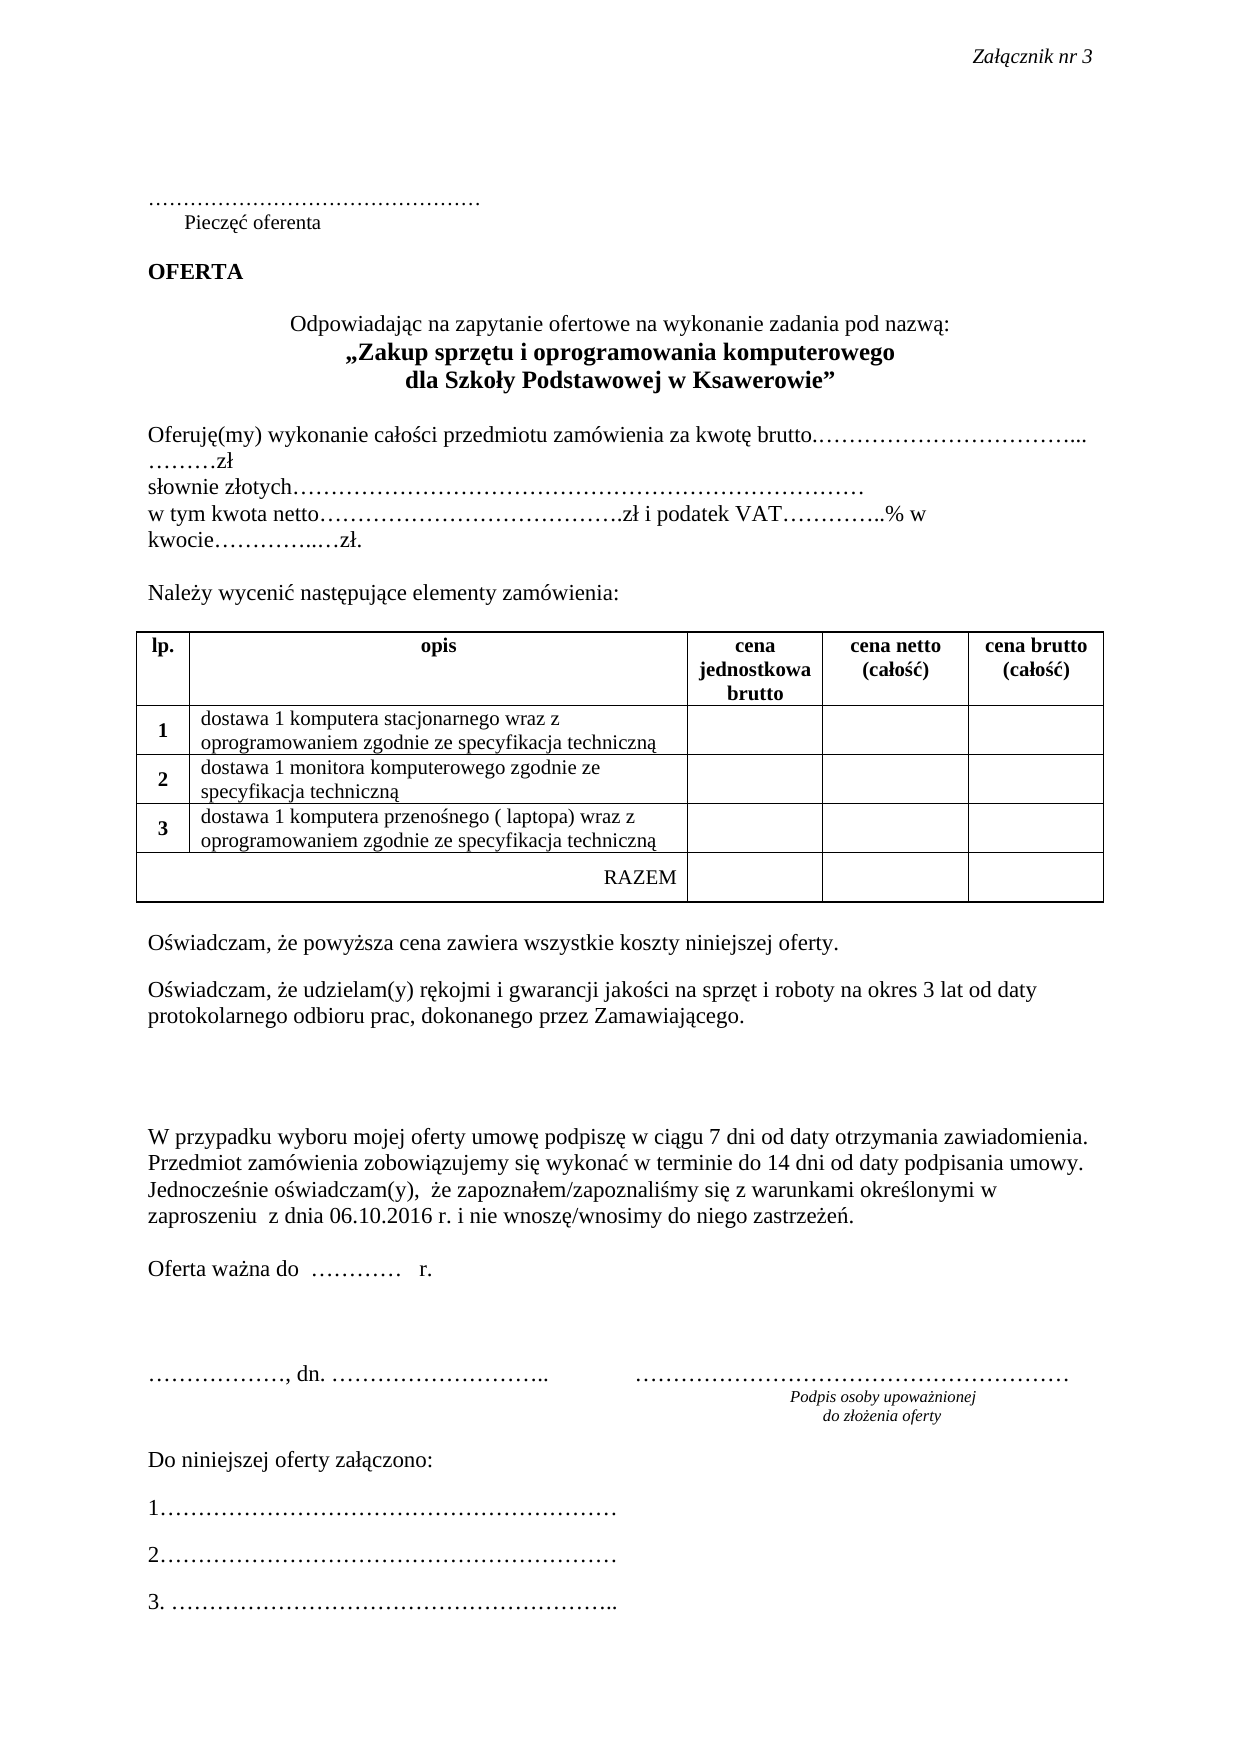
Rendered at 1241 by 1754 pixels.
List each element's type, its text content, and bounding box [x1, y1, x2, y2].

table_cell 1 [137, 706, 189, 754]
text Załącznik nr 3 [148, 44, 1093, 68]
table_cell [969, 706, 1103, 754]
table_cell [823, 853, 968, 901]
text 2…………………………………………………… [148, 1541, 1093, 1567]
table_cell [969, 804, 1103, 852]
table_cell [688, 755, 822, 803]
text Do niniejszej oferty załączono: [148, 1446, 1093, 1473]
table_header cena netto (całość) [823, 633, 968, 705]
table_cell dostawa 1 komputera stacjonarnego wraz z oprogramowaniem zgodnie ze specyfikacja techniczną [190, 706, 687, 754]
table_cell 3 [137, 804, 189, 852]
table_cell dostawa 1 monitora komputerowego zgodnie ze specyfikacja techniczną [190, 755, 687, 803]
text „Zakup sprzętu i oprogramowania komputerowego dla Szkoły Podstawowej w Ksawerowie” [148, 337, 1093, 394]
text W przypadku wyboru mojej oferty umowę podpiszę w ciągu 7 dni od daty otrzymania zawiadomienia. Przedmiot zamówienia zobowiązujemy się wykonać w terminie do 14 dni od daty podpisania umowy. [148, 1123, 1093, 1176]
table_header cena brutto (całość) [969, 633, 1103, 705]
text OFERTA [148, 258, 1093, 284]
text słownie złotych………………………………………………………………… [148, 473, 1093, 500]
table_cell [969, 853, 1103, 901]
table_cell 2 [137, 755, 189, 803]
table_cell [688, 853, 822, 901]
text Odpowiadając na zapytanie ofertowe na wykonanie zadania pod nazwą: [148, 310, 1093, 337]
text ………………, dn. ……………………….. ………………………………………………… [148, 1360, 1093, 1387]
text 1…………………………………………………… [148, 1494, 1093, 1520]
text Pieczęć oferenta [148, 209, 1093, 234]
table_cell [688, 706, 822, 754]
text Oświadczam, że udzielam(y) rękojmi i gwarancji jakości na sprzęt i roboty na okres 3 lat od daty protokolarnego odbioru prac, dokonanego przez Zamawiającego. [148, 976, 1093, 1029]
table_cell [823, 755, 968, 803]
table_cell [823, 706, 968, 754]
text Podpis osoby upoważnionej do złożenia oferty [148, 1387, 1093, 1425]
table_cell [823, 804, 968, 852]
text Należy wycenić następujące elementy zamówienia: [148, 579, 1093, 605]
table_cell RAZEM [137, 853, 687, 901]
table_cell [969, 755, 1103, 803]
text Jednocześnie oświadczam(y), że zapoznałem/zapoznaliśmy się z warunkami określonymi w zaproszeniu z dnia 06.10.2016 r. i nie wnoszę/wnosimy do niego zastrzeżeń. [148, 1176, 1093, 1228]
table_header cena jednostkowa brutto [688, 633, 822, 705]
text 3. ………………………………………………….. [148, 1588, 1093, 1642]
text Oświadczam, że powyższa cena zawiera wszystkie koszty niniejszej oferty. [148, 929, 1093, 955]
text Oferuję(my) wykonanie całości przedmiotu zamówienia za kwotę brutto.……………………………...………zł [148, 421, 1093, 473]
table_cell dostawa 1 komputera przenośnego ( laptopa) wraz z oprogramowaniem zgodnie ze specyfikacja techniczną [190, 804, 687, 852]
table_header opis [190, 633, 687, 705]
table_header lp. [137, 633, 189, 705]
text w tym kwota netto………………………………….zł i podatek VAT…………..% w kwocie…………..…zł. [148, 500, 1093, 552]
table_cell [688, 804, 822, 852]
text Oferta ważna do ………… r. [148, 1255, 1093, 1281]
text ………………………………………… [148, 186, 1093, 209]
